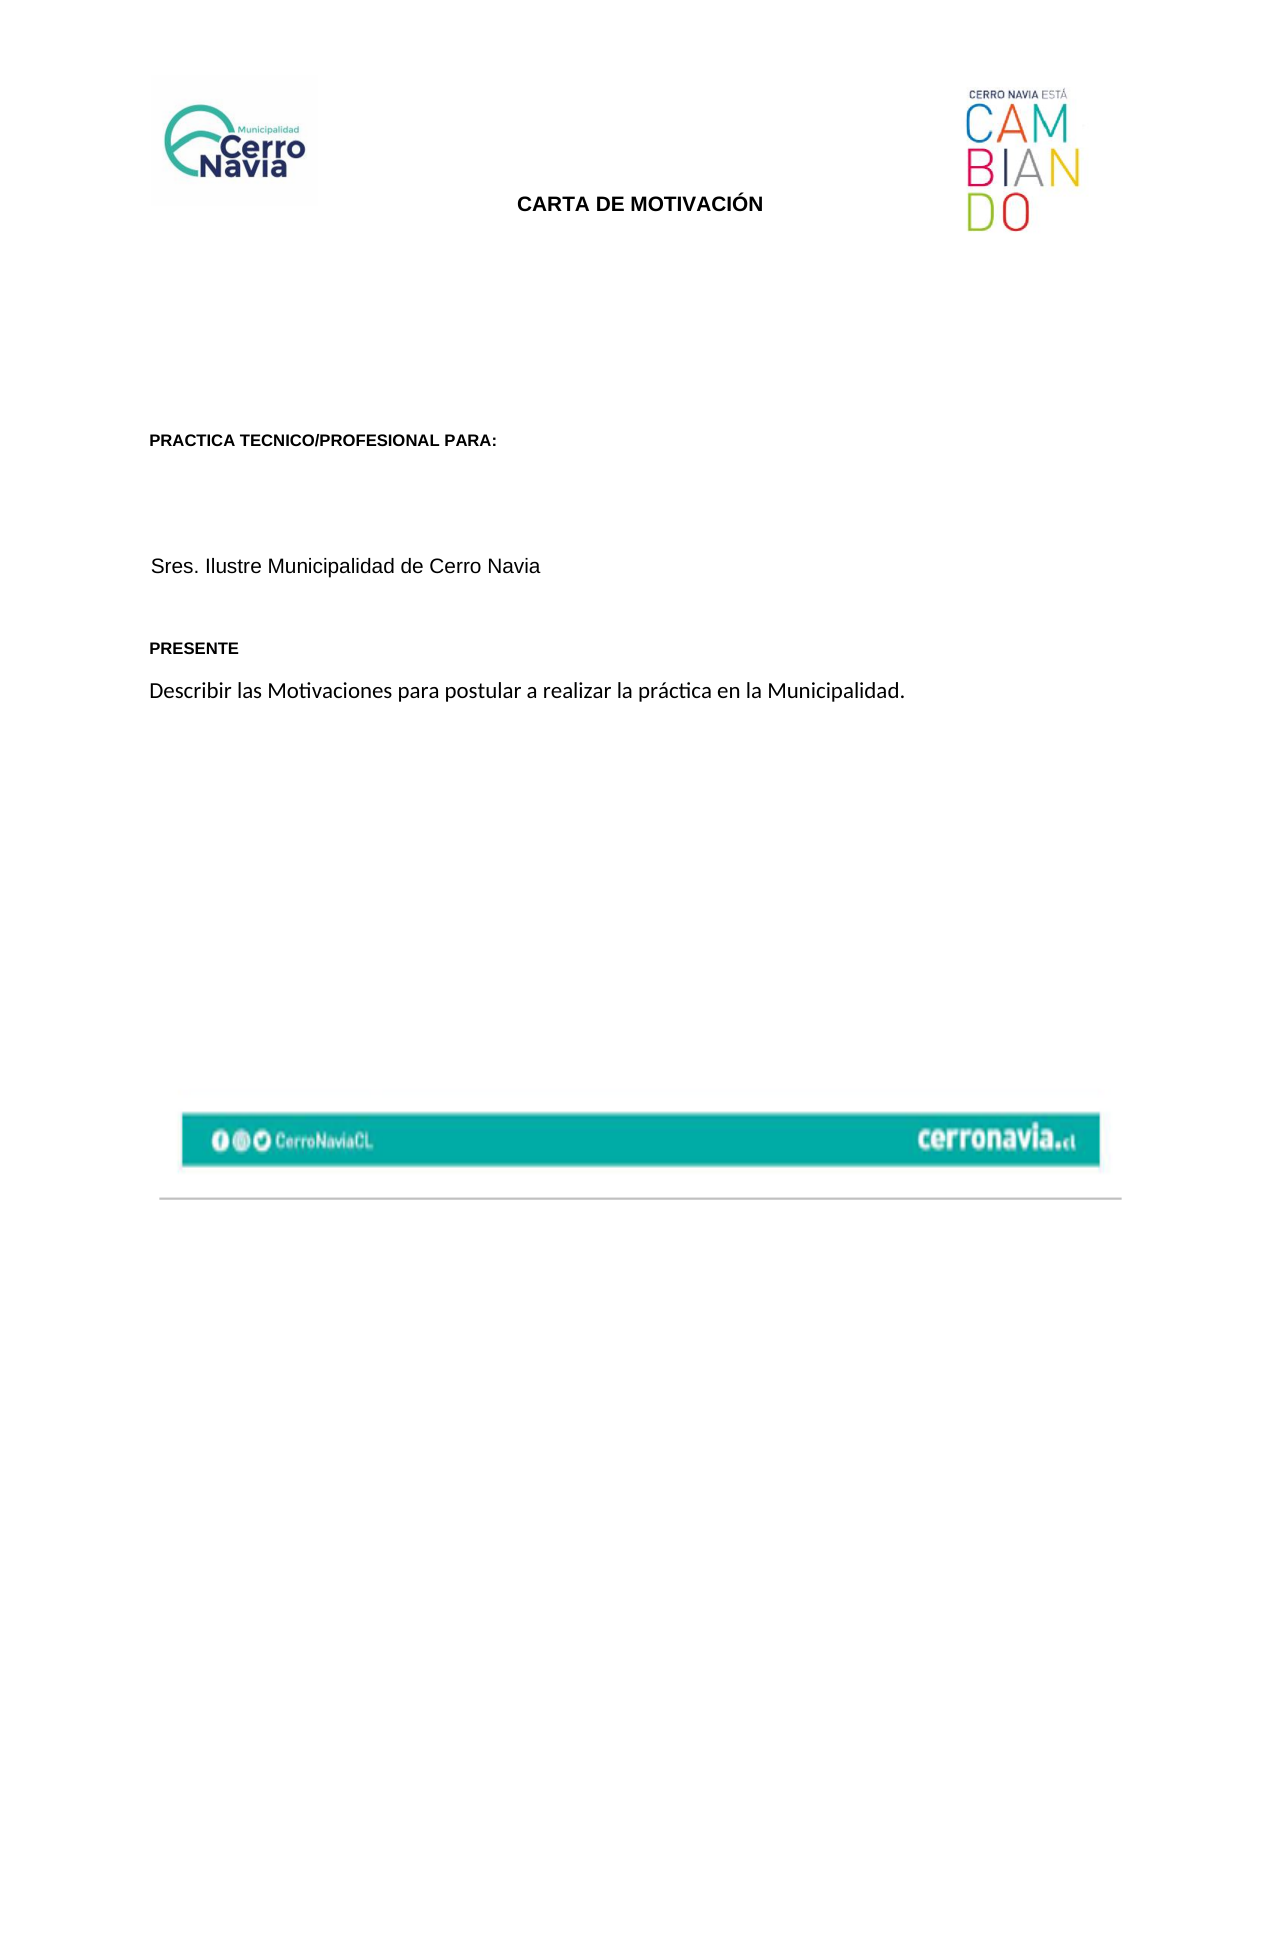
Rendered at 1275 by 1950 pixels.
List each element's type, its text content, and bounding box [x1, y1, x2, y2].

text Sres. Ilustre Municipalidad de Cerro Navia [151, 554, 1179, 578]
text Describir las Motivaciones para postular a realizar la práctica en la Municipalidad. [149, 676, 1179, 704]
picture [159, 1088, 1122, 1203]
picture [954, 75, 1090, 192]
picture [150, 75, 319, 206]
text CARTA DE MOTIVACIÓN [157, 192, 1179, 216]
picture [954, 216, 1090, 245]
text PRESENTE [149, 639, 1179, 658]
text PRACTICA TECNICO/PROFESIONAL PARA: [149, 431, 1179, 450]
